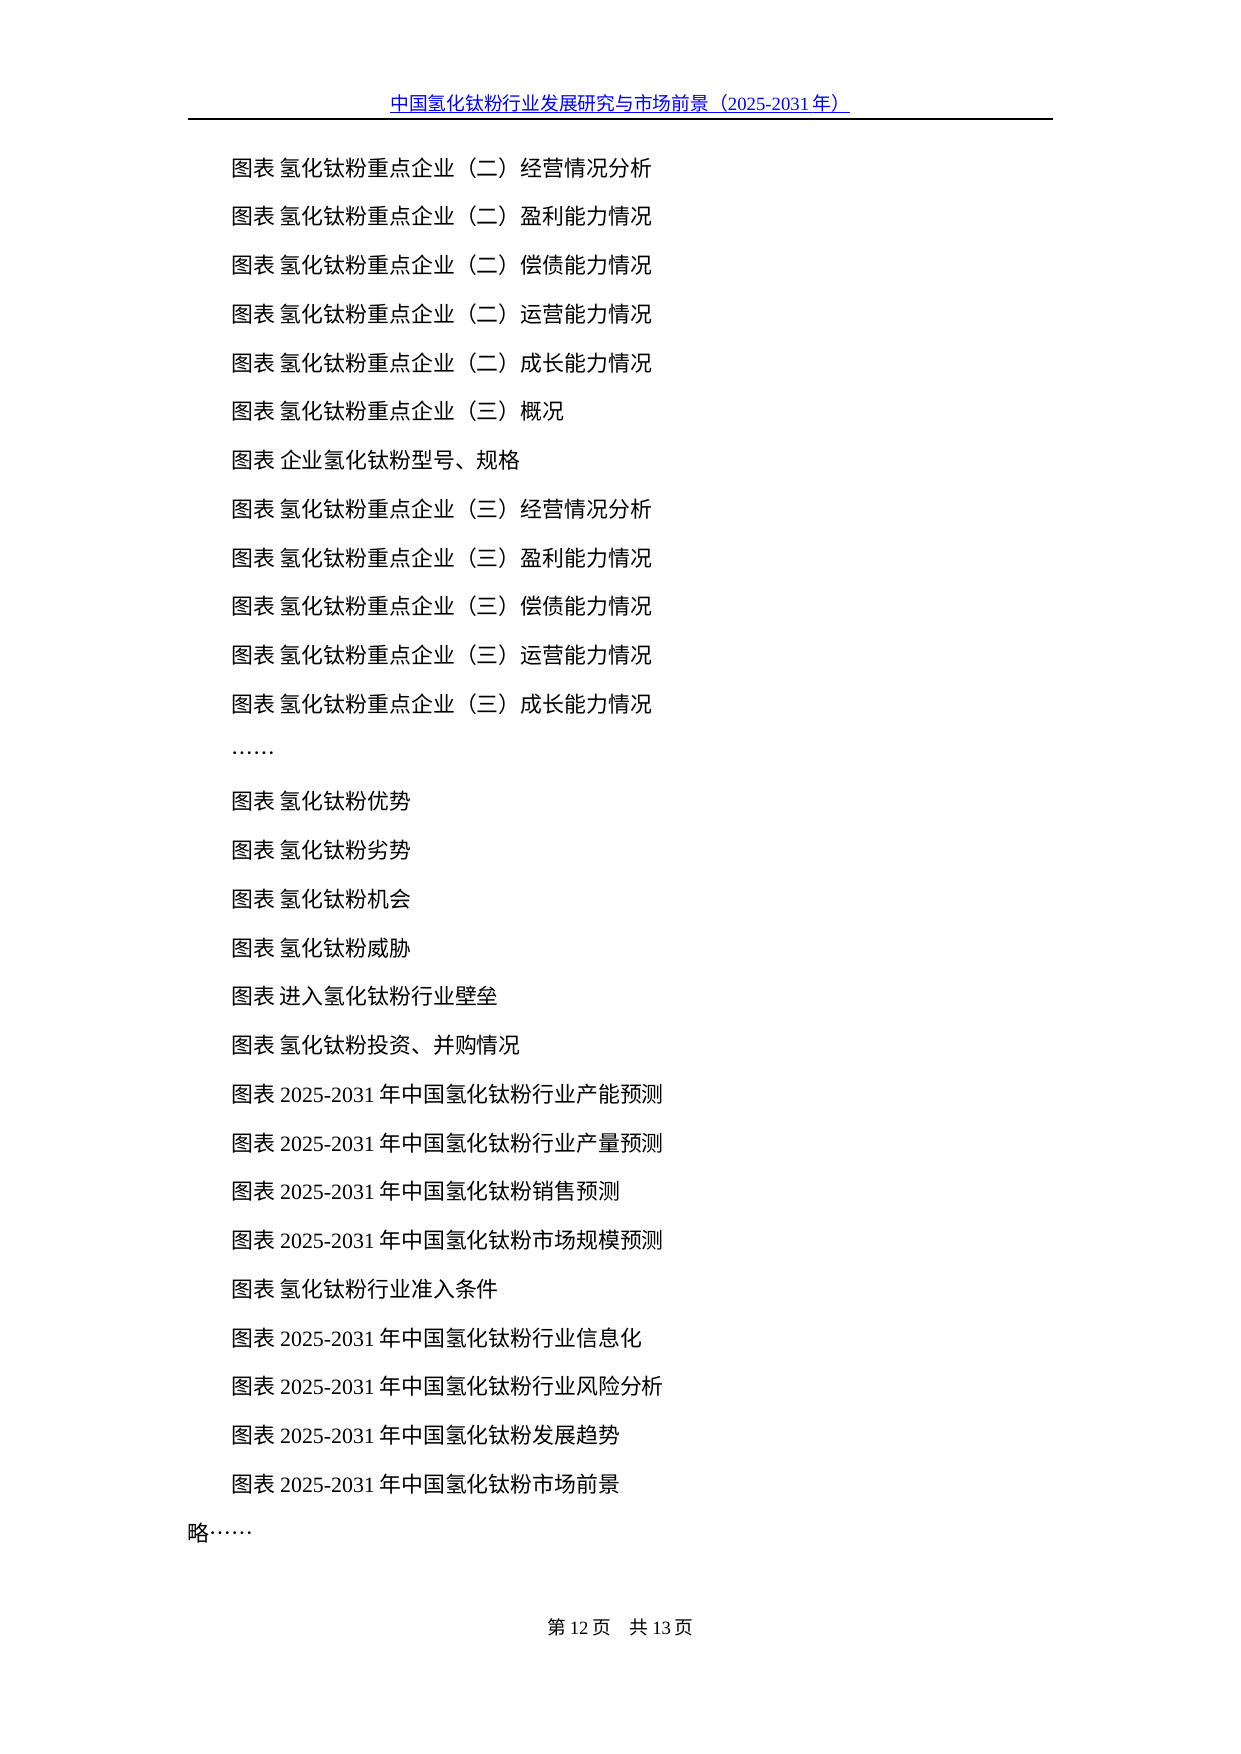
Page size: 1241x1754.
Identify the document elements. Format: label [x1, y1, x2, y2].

text [187, 150, 1053, 1548]
